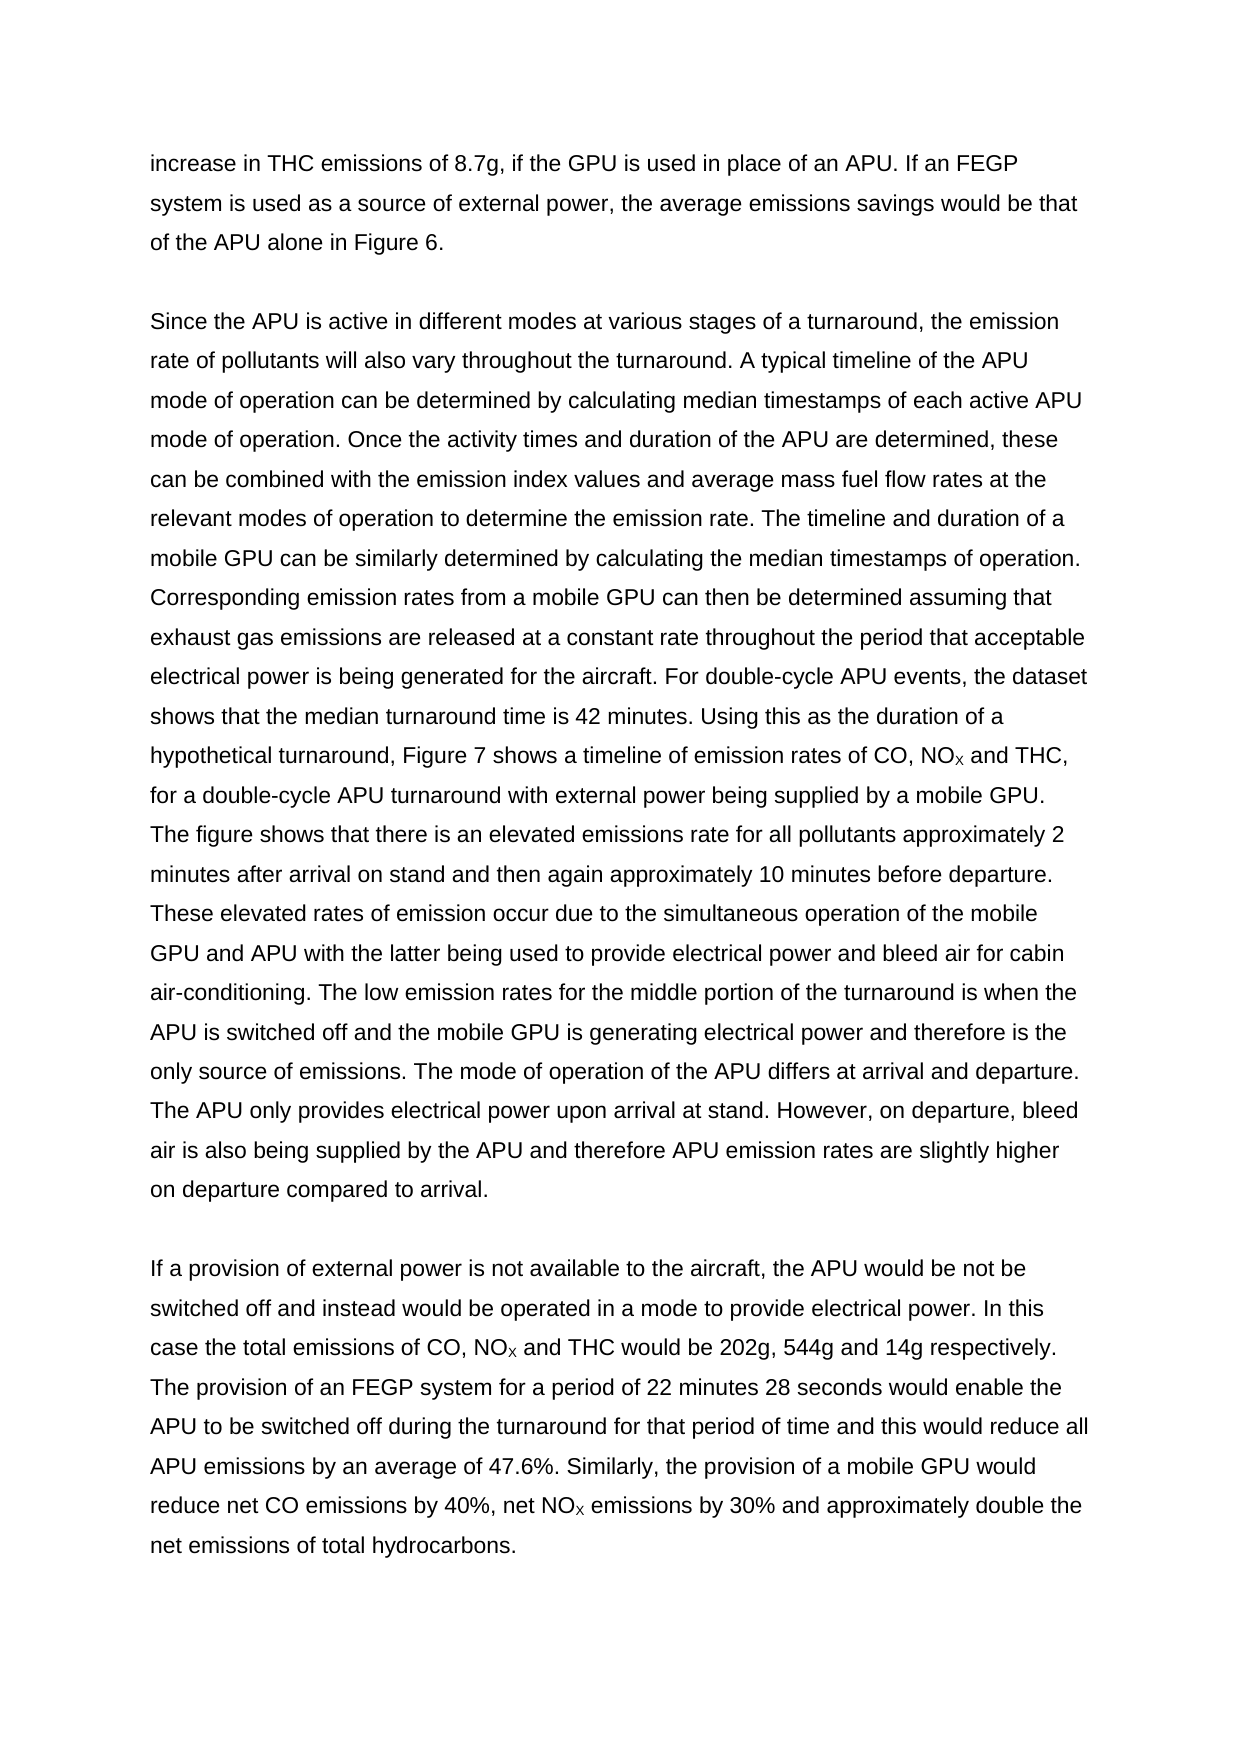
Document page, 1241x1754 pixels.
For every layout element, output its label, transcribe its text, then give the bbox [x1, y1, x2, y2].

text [150, 150, 1090, 255]
text If a provision of external power is not available to the aircraft, the APU would be not be switched off and instead would be operated in a mode to provide electrical power. In this case the total emissions of CO, NOX and THC would be 202g, 544g and 14g respectively. The provision of an FEGP system for a period of 22 minutes 28 seconds would enable the APU to be switched off during the turnaround for that period of time and this would reduce all APU emissions by an average of 47.6%. Similarly, the provision of a mobile GPU would reduce net CO emissions by 40%, net NOX emissions by 30% and approximately double the net emissions of total hydrocarbons. [150, 1255, 1090, 1558]
text Since the APU is active in different modes at various stages of a turnaround, the emission rate of pollutants will also vary throughout the turnaround. A typical timeline of the APU mode of operation can be determined by calculating median timestamps of each active APU mode of operation. Once the activity times and duration of the APU are determined, these can be combined with the emission index values and average mass fuel flow rates at the relevant modes of operation to determine the emission rate. The timeline and duration of a mobile GPU can be similarly determined by calculating the median timestamps of operation. Corresponding emission rates from a mobile GPU can then be determined assuming that exhaust gas emissions are released at a constant rate throughout the period that acceptable electrical power is being generated for the aircraft. For double-cycle APU events, the dataset shows that the median turnaround time is 42 minutes. Using this as the duration of a hypothetical turnaround, Figure 7 shows a timeline of emission rates of CO, NOX and THC, for a double-cycle APU turnaround with external power being supplied by a mobile GPU. The figure shows that there is an elevated emissions rate for all pollutants approximately 2 minutes after arrival on stand and then again approximately 10 minutes before departure. These elevated rates of emission occur due to the simultaneous operation of the mobile GPU and APU with the latter being used to provide electrical power and bleed air for cabin air-conditioning. The low emission rates for the middle portion of the turnaround is when the APU is switched off and the mobile GPU is generating electrical power and therefore is the only source of emissions. The mode of operation of the APU differs at arrival and departure. The APU only provides electrical power upon arrival at stand. However, on departure, bleed air is also being supplied by the APU and therefore APU emission rates are slightly higher on departure compared to arrival. [150, 308, 1090, 1203]
